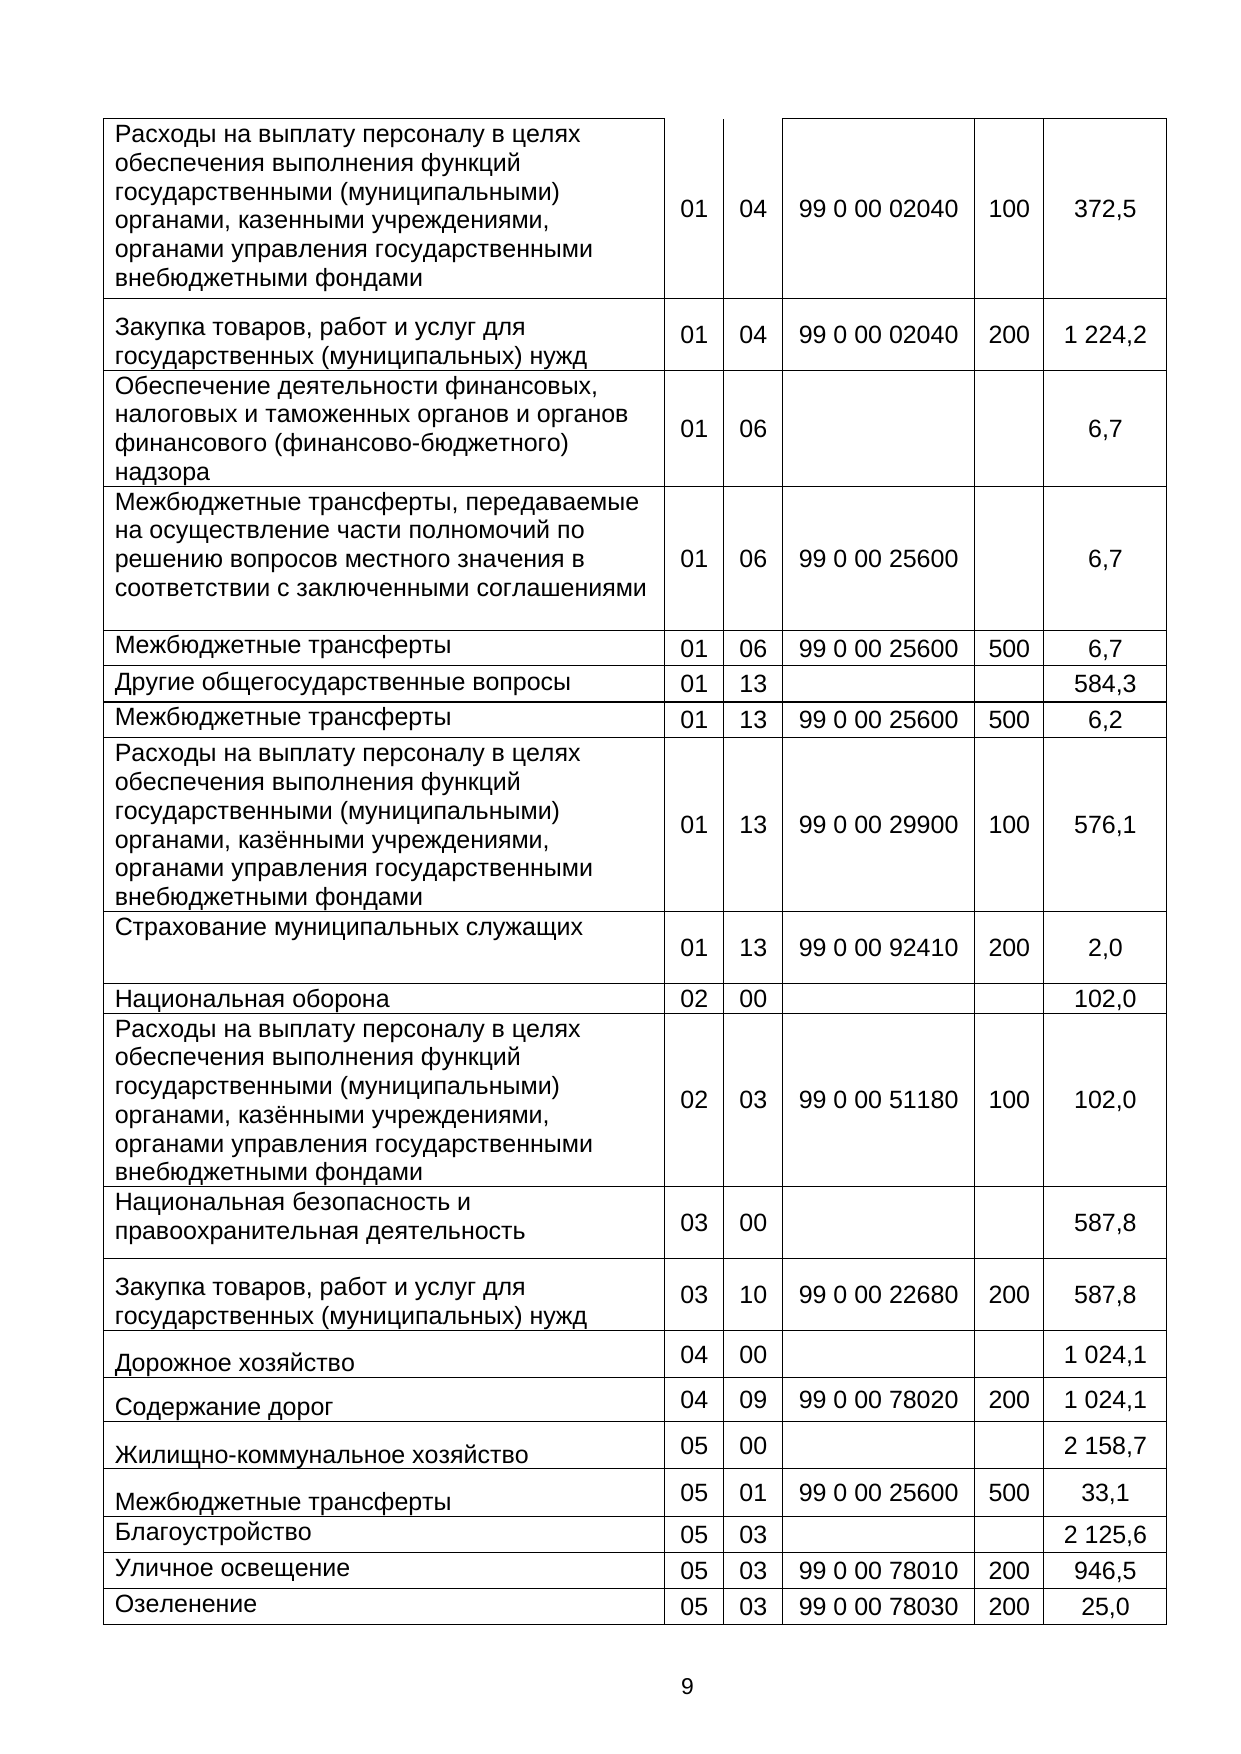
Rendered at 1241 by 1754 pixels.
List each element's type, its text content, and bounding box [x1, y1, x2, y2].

table_cell [975, 487, 1043, 629]
table_cell [783, 1422, 974, 1468]
table_cell Обеспечение деятельности финансовых, налоговых и таможенных органов и органов финансового (финансово-бюджетного) надзора [104, 371, 664, 486]
table_cell Расходы на выплату персоналу в целях обеспечения выполнения функций государственными (муниципальными) органами, казёнными учреждениями, органами управления государственными внебюджетными фондами [104, 738, 664, 911]
table_cell 09 [724, 1378, 782, 1421]
table_cell 06 [724, 487, 782, 629]
table_cell 99 0 00 51180 [783, 1014, 974, 1186]
table_cell Межбюджетные трансферты [104, 1469, 664, 1516]
table_cell 01 [665, 487, 723, 629]
table_cell 05 [665, 1469, 723, 1516]
table_cell Благоустройство [104, 1517, 664, 1552]
table_cell 200 [975, 1259, 1043, 1330]
table_cell 33,1 [1044, 1469, 1166, 1516]
table_cell 99 0 00 78030 [783, 1589, 974, 1624]
table_cell 03 [724, 1589, 782, 1624]
table_cell Другие общегосударственные вопросы [104, 666, 664, 701]
table_cell 99 0 00 92410 [783, 912, 974, 983]
table_cell Закупка товаров, работ и услуг для государственных (муниципальных) нужд [104, 299, 664, 370]
table_cell 13 [724, 666, 782, 701]
table_cell 1 224,2 [1044, 299, 1166, 370]
table_cell Дорожное хозяйство [104, 1331, 664, 1377]
table_cell [975, 1517, 1043, 1552]
table_cell 99 0 00 78020 [783, 1378, 974, 1421]
table_cell 01 [665, 703, 723, 737]
table_cell 03 [665, 1187, 723, 1258]
table_cell 946,5 [1044, 1553, 1166, 1588]
table_cell 01 [665, 371, 723, 486]
table_cell 03 [724, 1517, 782, 1552]
table_cell [783, 984, 974, 1012]
table_cell 1 024,1 [1044, 1378, 1166, 1421]
table_cell [783, 371, 974, 486]
table_cell 2 158,7 [1044, 1422, 1166, 1468]
table_cell 04 [724, 118, 782, 298]
table_cell [975, 666, 1043, 701]
table_cell 99 0 00 02040 [783, 119, 974, 298]
table_cell 01 [665, 666, 723, 701]
table_cell 100 [975, 1014, 1043, 1186]
table_cell Жилищно-коммунальное хозяйство [104, 1422, 664, 1468]
table_cell 03 [724, 1014, 782, 1186]
table_cell 102,0 [1044, 984, 1166, 1012]
table_cell 02 [665, 1014, 723, 1186]
table_cell Национальная оборона [104, 984, 664, 1012]
table_cell 13 [724, 703, 782, 737]
table_cell 13 [724, 738, 782, 911]
table_cell 99 0 00 22680 [783, 1259, 974, 1330]
table_cell 587,8 [1044, 1187, 1166, 1258]
table_cell 200 [975, 912, 1043, 983]
table_cell Озеленение [104, 1589, 664, 1624]
table_cell Межбюджетные трансферты [104, 703, 664, 737]
table_cell 05 [665, 1517, 723, 1552]
table_cell 500 [975, 631, 1043, 665]
table_cell Расходы на выплату персоналу в целях обеспечения выполнения функций государственными (муниципальными) органами, казёнными учреждениями, органами управления государственными внебюджетными фондами [104, 1014, 664, 1186]
table_cell 00 [724, 1422, 782, 1468]
table_cell 04 [665, 1378, 723, 1421]
table_cell [783, 1517, 974, 1552]
table_cell [783, 1187, 974, 1258]
table_cell [783, 1331, 974, 1377]
table_cell 372,5 [1044, 119, 1166, 298]
table_cell Страхование муниципальных служащих [104, 912, 664, 983]
table_cell 6,7 [1044, 371, 1166, 486]
table_cell 587,8 [1044, 1259, 1166, 1330]
table_cell [975, 371, 1043, 486]
table_cell 00 [724, 1187, 782, 1258]
table_cell 99 0 00 25600 [783, 703, 974, 737]
table_cell [975, 1187, 1043, 1258]
table_cell 02 [665, 984, 723, 1012]
table_cell [783, 666, 974, 701]
table_cell Содержание дорог [104, 1378, 664, 1421]
table_cell 25,0 [1044, 1589, 1166, 1624]
table_cell 100 [975, 738, 1043, 911]
table_cell 99 0 00 25600 [783, 487, 974, 629]
table_cell 200 [975, 1378, 1043, 1421]
table_cell 1 024,1 [1044, 1331, 1166, 1377]
table_cell 584,3 [1044, 666, 1166, 701]
table_cell 576,1 [1044, 738, 1166, 911]
table_cell 200 [975, 1589, 1043, 1624]
table_cell 04 [724, 299, 782, 370]
table_cell 03 [724, 1553, 782, 1588]
table_cell 13 [724, 912, 782, 983]
table_cell 6,7 [1044, 487, 1166, 629]
table_cell 99 0 00 25600 [783, 1469, 974, 1516]
table_cell Уличное освещение [104, 1553, 664, 1588]
table_cell 00 [724, 1331, 782, 1377]
table_cell 500 [975, 703, 1043, 737]
table_cell 100 [975, 119, 1043, 298]
table_cell 6,7 [1044, 631, 1166, 665]
table_cell 05 [665, 1422, 723, 1468]
table_cell [975, 1331, 1043, 1377]
table_cell 01 [724, 1469, 782, 1516]
table_cell 200 [975, 299, 1043, 370]
table_cell 99 0 00 25600 [783, 631, 974, 665]
table_cell Расходы на выплату персоналу в целях обеспечения выполнения функций государственными (муниципальными) органами, казенными учреждениями, органами управления государственными внебюджетными фондами [104, 119, 664, 298]
table_cell Межбюджетные трансферты [104, 631, 664, 665]
table_cell Национальная безопасность и правоохранительная деятельность [104, 1187, 664, 1258]
table_cell [975, 984, 1043, 1012]
table_cell 01 [665, 738, 723, 911]
table_cell [975, 1422, 1043, 1468]
table_cell 102,0 [1044, 1014, 1166, 1186]
table_cell 500 [975, 1469, 1043, 1516]
table_cell 99 0 00 78010 [783, 1553, 974, 1588]
table_cell 01 [665, 912, 723, 983]
table_cell 200 [975, 1553, 1043, 1588]
table_cell 99 0 00 02040 [783, 299, 974, 370]
table_cell 00 [724, 984, 782, 1012]
table_cell 01 [665, 118, 723, 298]
table_cell 06 [724, 631, 782, 665]
table_cell 05 [665, 1589, 723, 1624]
table_cell 03 [665, 1259, 723, 1330]
table_cell Межбюджетные трансферты, передаваемые на осуществление части полномочий по решению вопросов местного значения в соответствии с заключенными соглашениями [104, 487, 664, 629]
table_cell 06 [724, 371, 782, 486]
table_cell 10 [724, 1259, 782, 1330]
table_cell Закупка товаров, работ и услуг для государственных (муниципальных) нужд [104, 1259, 664, 1330]
table_cell 01 [665, 631, 723, 665]
table_cell 6,2 [1044, 703, 1166, 737]
table_cell 05 [665, 1553, 723, 1588]
table_cell 2 125,6 [1044, 1517, 1166, 1552]
table_cell 01 [665, 299, 723, 370]
table_cell 99 0 00 29900 [783, 738, 974, 911]
table_cell 04 [665, 1331, 723, 1377]
table_cell 2,0 [1044, 912, 1166, 983]
